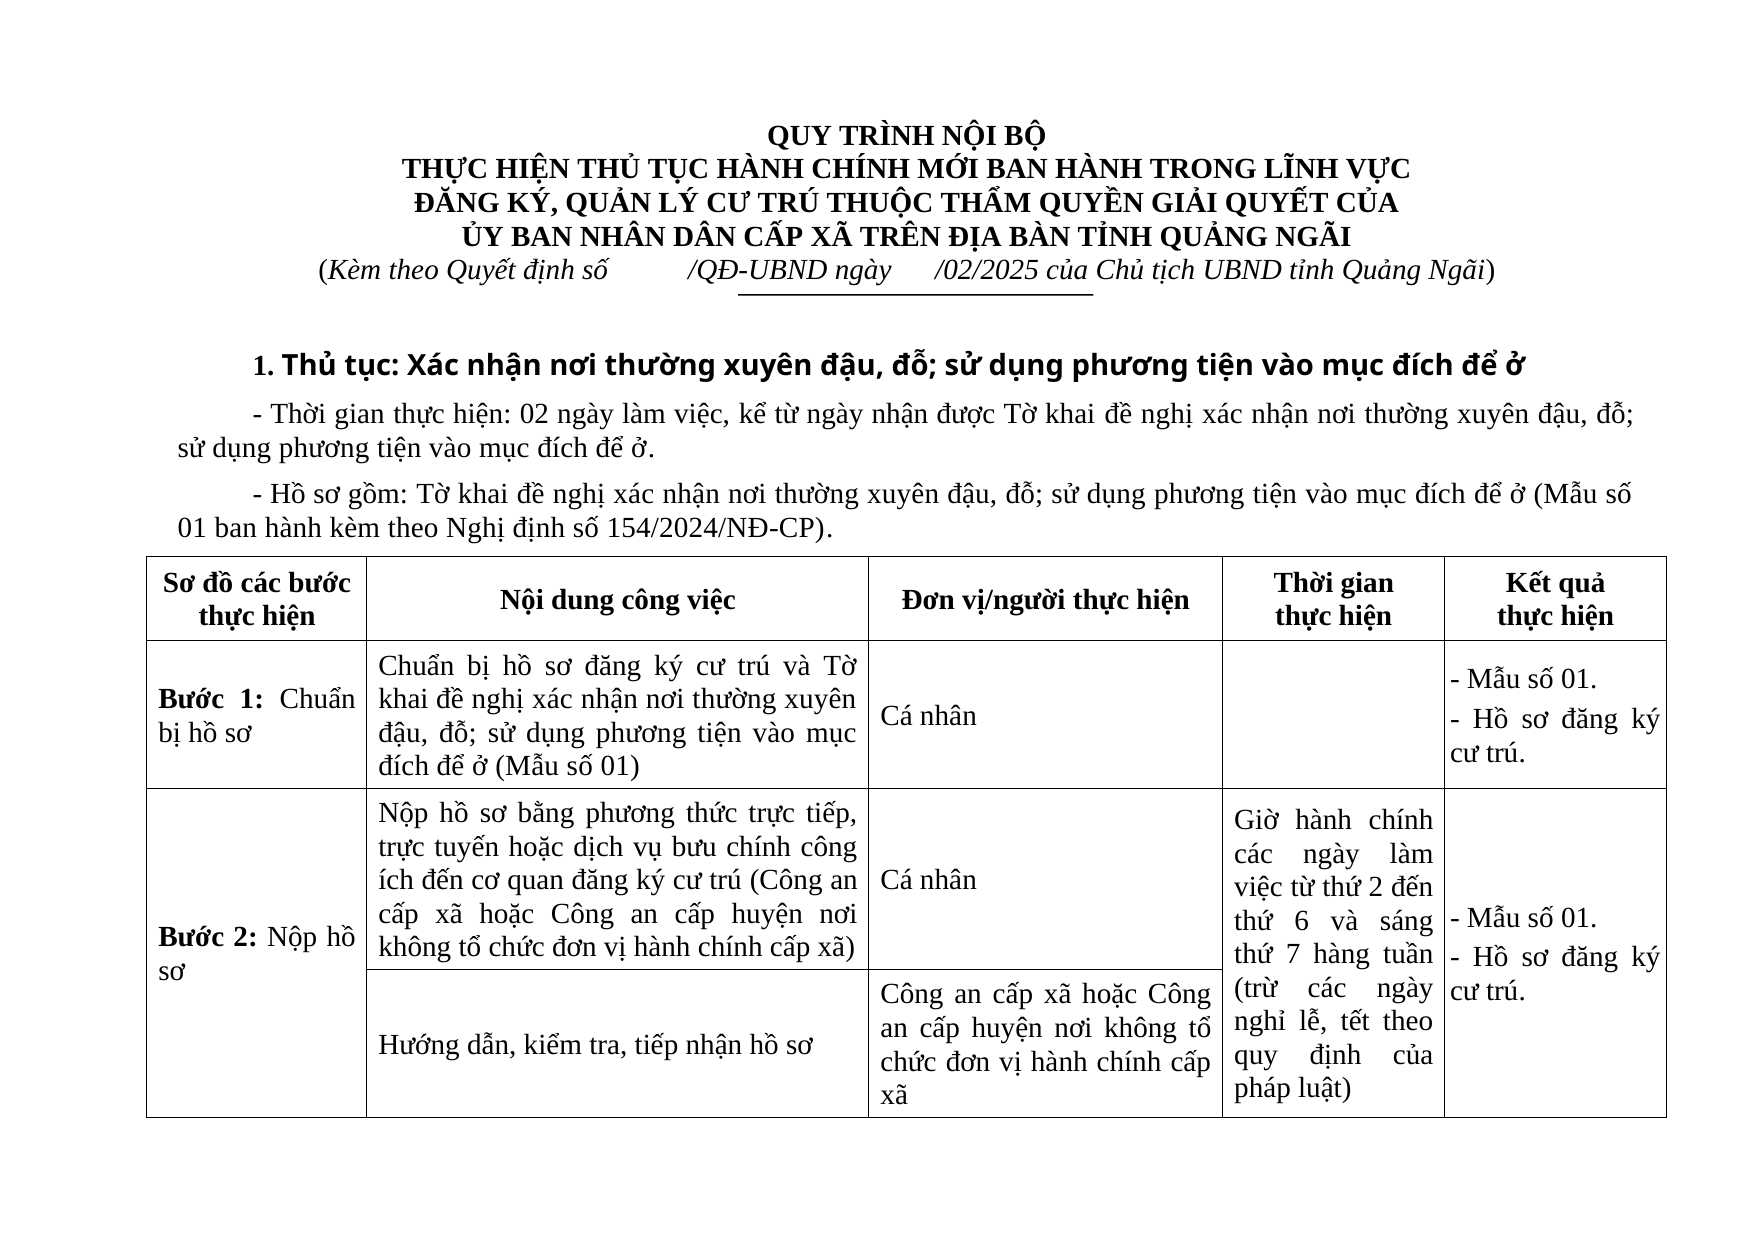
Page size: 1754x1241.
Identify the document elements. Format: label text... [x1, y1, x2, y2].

table_header Sơ đồ các bước thực hiện [147, 557, 366, 640]
table_header Thời gian thực hiện [1223, 557, 1444, 640]
table_cell Nộp hồ sơ bằng phương thức trực tiếp, trực tuyến hoặc dịch vụ bưu chính công ích đến cơ quan đăng ký cư trú (Công an cấp xã hoặc Công an cấp huyện nơi không tổ chức đơn vị hành chính cấp xã) [367, 789, 868, 969]
text ỦY BAN NHÂN DÂN CẤP XÃ TRÊN ĐỊA BÀN TỈNH QUẢNG NGÃI [177, 219, 1636, 252]
table_cell Bước 2: Nộp hồ sơ [147, 789, 366, 1117]
text - Hồ sơ gồm: Tờ khai đề nghị xác nhận nơi thường xuyên đậu, đỗ; sử dụng phương tiện vào mục đích để ở (Mẫu số 01 ban hành kèm theo Nghị định số 154/2024/NĐ-CP). [177, 476, 1636, 543]
text QUY TRÌNH NỘI BỘ [177, 118, 1636, 152]
table_cell [1223, 641, 1444, 788]
table_header Nội dung công việc [367, 557, 868, 640]
text ĐĂNG KÝ, QUẢN LÝ CƯ TRÚ THUỘC THẨM QUYỀN GIẢI QUYẾT CỦA [177, 185, 1636, 219]
text - Thời gian thực hiện: 02 ngày làm việc, kể từ ngày nhận được Tờ khai đề nghị xác nhận nơi thường xuyên đậu, đỗ; sử dụng phương tiện vào mục đích để ở. [177, 397, 1636, 464]
table_cell - Mẫu số 01. - Hồ sơ đăng ký cư trú. [1445, 641, 1666, 788]
text (Kèm theo Quyết định số /QĐ-UBND ngày /02/2025 của Chủ tịch UBND tỉnh Quảng Ngãi) [177, 252, 1636, 286]
table_cell Cá nhân [869, 789, 1222, 969]
table_header Đơn vị/người thực hiện [869, 557, 1222, 640]
table_cell Hướng dẫn, kiểm tra, tiếp nhận hồ sơ [367, 970, 868, 1117]
table_header Kết quả thực hiện [1445, 557, 1666, 640]
table_cell Giờ hành chính các ngày làm việc từ thứ 2 đến thứ 6 và sáng thứ 7 hàng tuần (trừ các ngày nghỉ lễ, tết theo quy định của pháp luật) [1223, 789, 1444, 1117]
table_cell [869, 970, 1222, 1117]
table_cell Chuẩn bị hồ sơ đăng ký cư trú và Tờ khai đề nghị xác nhận nơi thường xuyên đậu, đỗ; sử dụng phương tiện vào mục đích để ở (Mẫu số 01) [367, 641, 868, 788]
table_cell Cá nhân [869, 641, 1222, 788]
text 1. Thủ tục: Xác nhận nơi thường xuyên đậu, đỗ; sử dụng phương tiện vào mục đích để ở [177, 344, 1636, 384]
table_cell - Mẫu số 01. - Hồ sơ đăng ký cư trú. [1445, 789, 1666, 1117]
table_cell Bước 1: Chuẩn bị hồ sơ [147, 641, 366, 788]
text THỰC HIỆN THỦ TỤC HÀNH CHÍNH MỚI BAN HÀNH TRONG LĨNH VỰC [177, 152, 1636, 185]
